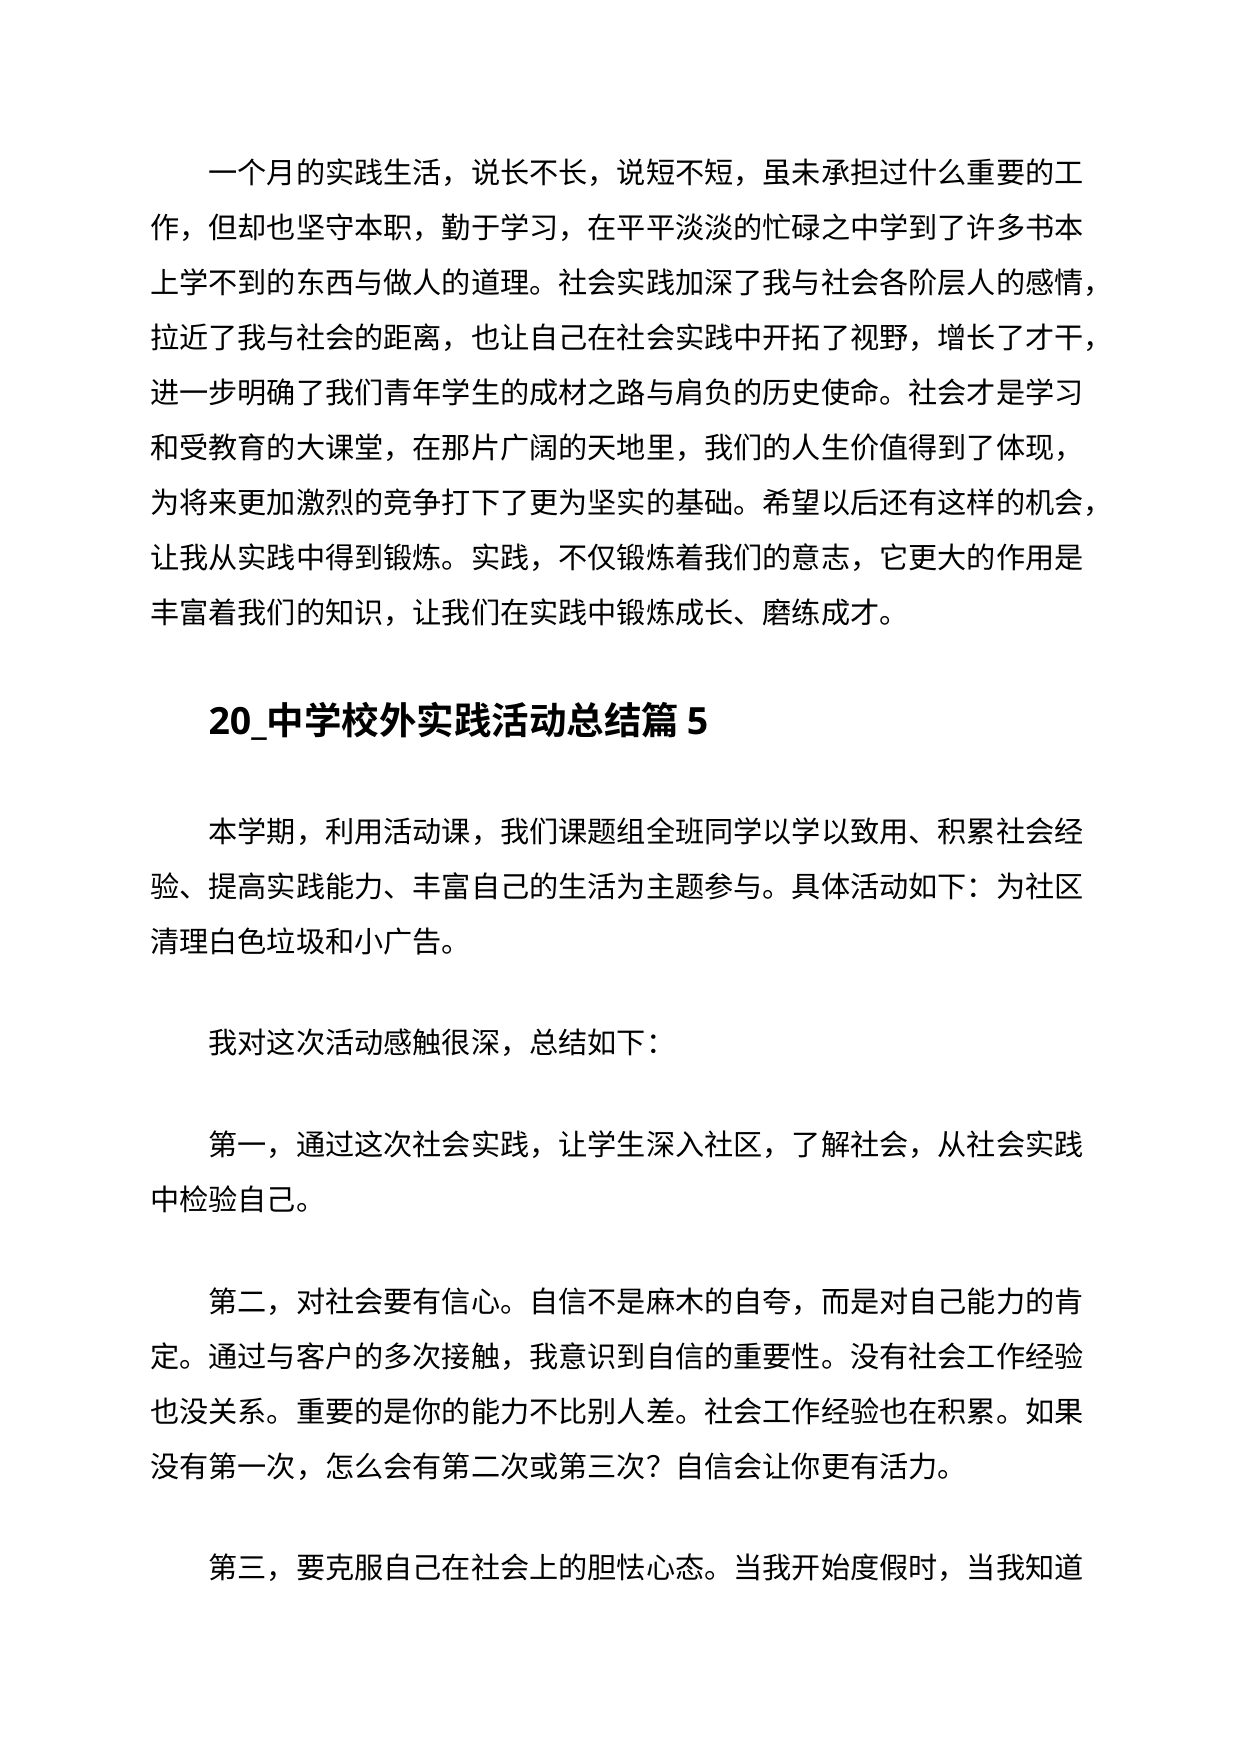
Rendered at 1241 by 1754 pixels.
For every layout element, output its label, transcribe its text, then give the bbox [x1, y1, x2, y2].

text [150, 1545, 1090, 1587]
text 本学期，利用活动课，我们课题组全班同学以学以致用、积累社会经验、提高实践能力、丰富自己的生活为主题参与。具体活动如下：为社区清理白色垃圾和小广告。 [150, 808, 1090, 961]
text 20_中学校外实践活动总结篇5 [150, 691, 1090, 745]
text 我对这次活动感触很深，总结如下： [150, 1020, 1090, 1062]
text 第一，通过这次社会实践，让学生深入社区，了解社会，从社会实践中检验自己。 [150, 1122, 1090, 1219]
text 一个月的实践生活，说长不长，说短不短，虽未承担过什么重要的工作，但却也坚守本职，勤于学习，在平平淡淡的忙碌之中学到了许多书本上学不到的东西与做人的道理。社会实践加深了我与社会各阶层人的感情，拉近了我与社会的距离，也让自己在社会实践中开拓了视野，增长了才干，进一步明确了我们青年学生的成材之路与肩负的历史使命。社会才是学习和受教育的大课堂，在那片广阔的天地里，我们的人生价值得到了体现，为将来更加激烈的竞争打下了更为坚实的基础。希望以后还有这样的机会，让我从实践中得到锻炼。实践，不仅锻炼着我们的意志，它更大的作用是丰富着我们的知识，让我们在实践中锻炼成长、磨练成才。 [150, 150, 1090, 631]
text 第二，对社会要有信心。自信不是麻木的自夸，而是对自己能力的肯定。通过与客户的多次接触，我意识到自信的重要性。没有社会工作经验也没关系。重要的是你的能力不比别人差。社会工作经验也在积累。如果没有第一次，怎么会有第二次或第三次？自信会让你更有活力。 [150, 1278, 1090, 1486]
